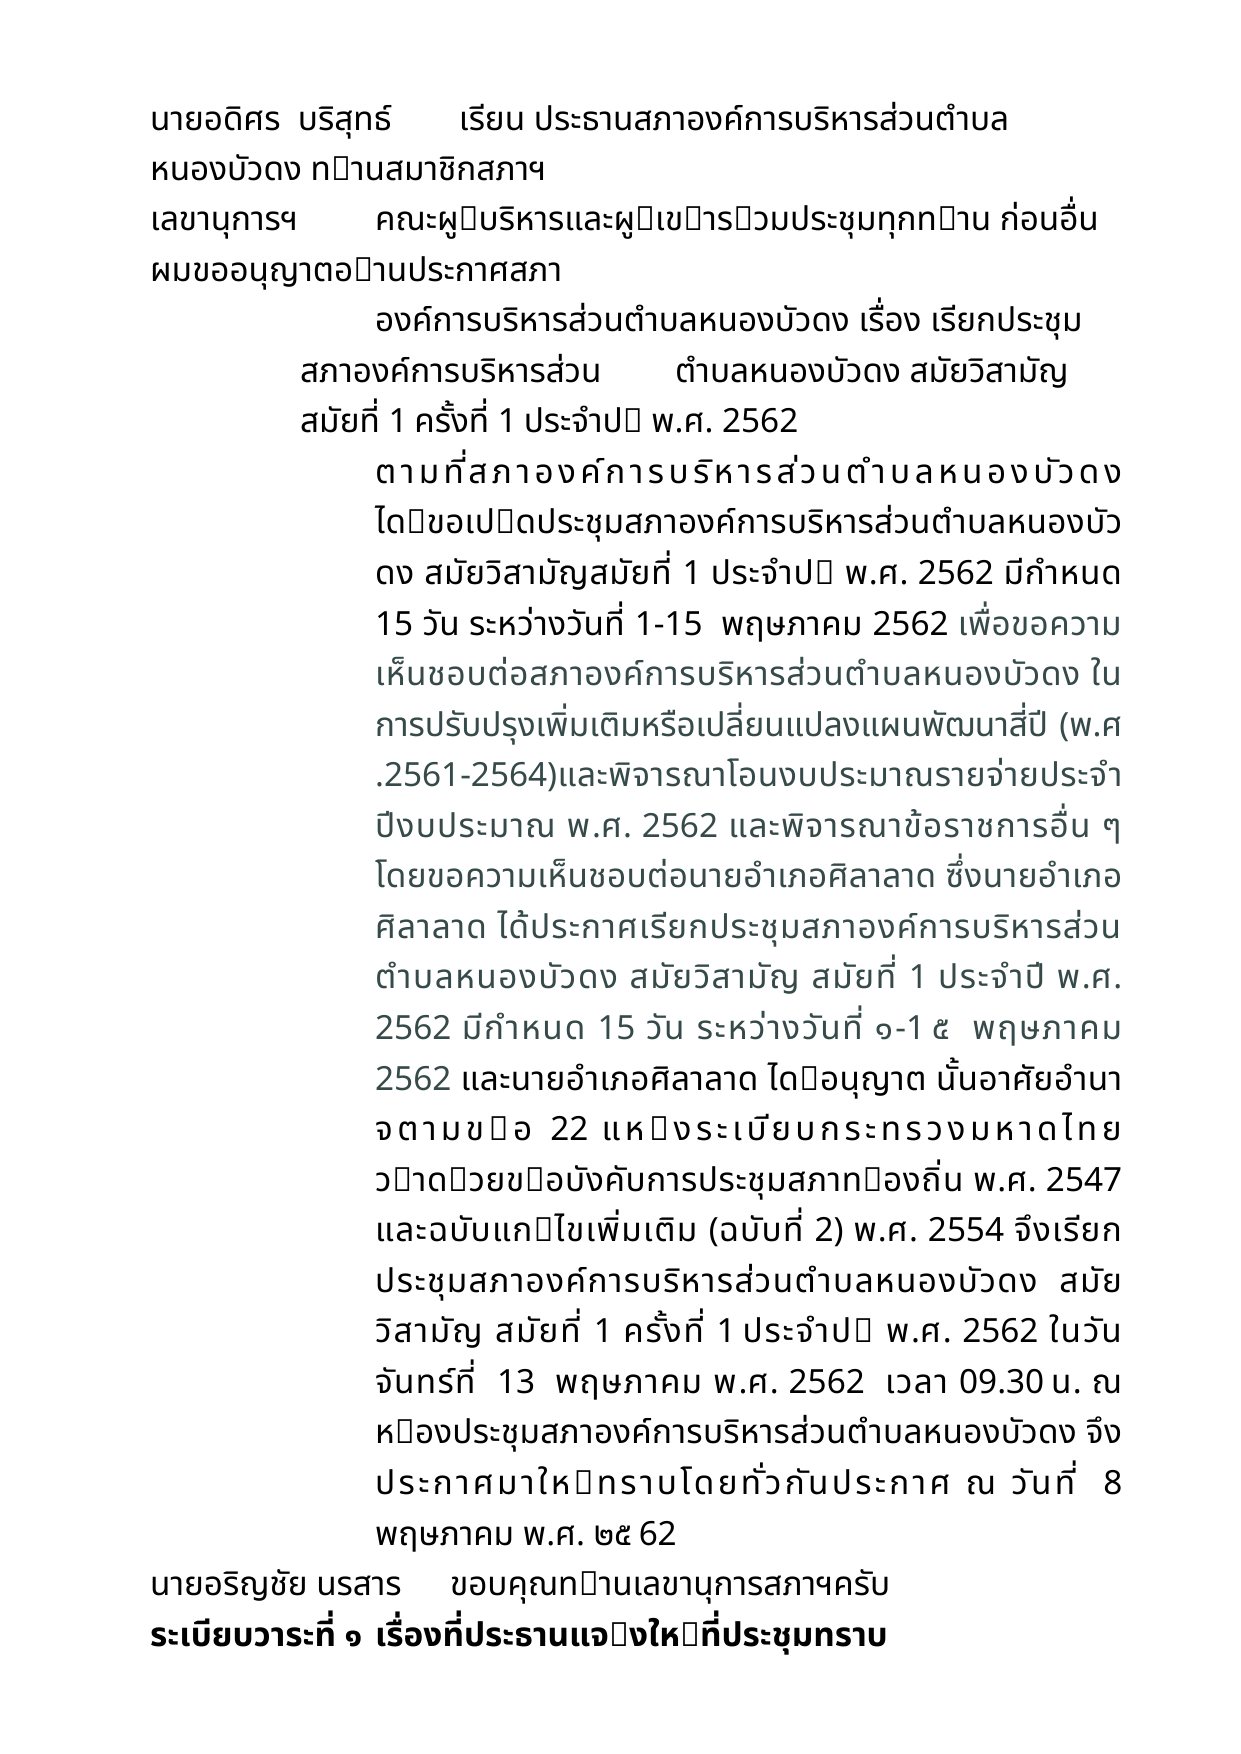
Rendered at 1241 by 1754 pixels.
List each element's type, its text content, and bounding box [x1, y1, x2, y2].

text นายอริญชัย นรสาร ขอบคุณทานเลขานุการสภาฯครับ [150, 1560, 1122, 1611]
text ตามที่สภาองค์การบริหารส่วนตำบลหนองบัวดง ไดขอเปดประชุมสภาองค์การบริหารส่วนตำบลหนองบัวดง สมัยวิสามัญสมัยที่ 1 ประจําป พ.ศ. 2562 มีกําหนด 15 วัน ระหว่างวันที่ 1-15 พฤษภาคม 2562 เพื่อขอความเห็นชอบต่อสภาองค์การบริหารส่วนตำบลหนองบัวดง ในการปรับปรุงเพิ่มเติมหรือเปลี่ยนแปลงแผนพัฒนาสี่ปี (พ.ศ.2561-2564)และพิจารณาโอนงบประมาณรายจ่ายประจำปีงบประมาณ พ.ศ. 2562 และพิจารณาข้อราชการอื่น ๆ โดยขอความเห็นชอบต่อนายอำเภอศิลาลาด ซึ่งนายอำเภอศิลาลาด ได้ประกาศเรียกประชุมสภาองค์การบริหารส่วนตำบลหนองบัวดง สมัยวิสามัญ สมัยที่ 1 ประจำปี พ.ศ. 2562 มีกำหนด 15 วัน ระหว่างวันที่ ๑-1๕ พฤษภาคม 2562 และนายอำเภอศิลาลาด ไดอนุญาต นั้นอาศัยอํานาจตามขอ 22 แหงระเบียบกระทรวงมหาดไทย วาดวยขอบังคับการประชุมสภาทองถิ่น พ.ศ. 2547 และฉบับแกไขเพิ่มเติม (ฉบับที่ 2) พ.ศ. 2554 จึงเรียกประชุมสภาองค์การบริหารส่วนตำบลหนองบัวดง สมัยวิสามัญ สมัยที่ 1 ครั้งที่ 1ประจําป พ.ศ. 2562 ในวันจันทร์ที่ 13 พฤษภาคม พ.ศ. 2562 เวลา 09.30น. ณ หองประชุมสภาองค์การบริหารส่วนตำบลหนองบัวดง จึงประกาศมาใหทราบโดยทั่วกันประกาศ ณ วันที่ 8 พฤษภาคม พ.ศ. ๒๕62 [375, 448, 1122, 1560]
text ระเบียบวาระที่ ๑ เรื่องที่ประธานแจงใหที่ประชุมทราบ [150, 1611, 1122, 1661]
text เลขานุการฯ คณะผูบริหารและผูเขารวมประชุมทุกทาน ก่อนอื่นผมขออนุญาตอานประกาศสภา [150, 195, 1122, 296]
text องค์การบริหารส่วนตำบลหนองบัวดง เรื่อง เรียกประชุมสภาองค์การบริหารส่วน ตำบลหนองบัวดง สมัยวิสามัญ สมัยที่ 1ครั้งที่ 1ประจําป พ.ศ. 2562 [300, 296, 1122, 448]
text นายอดิศร บริสุทธ์ เรียน ประธานสภาองค์การบริหารส่วนตำบลหนองบัวดง ทานสมาชิกสภาฯ [150, 94, 1122, 195]
